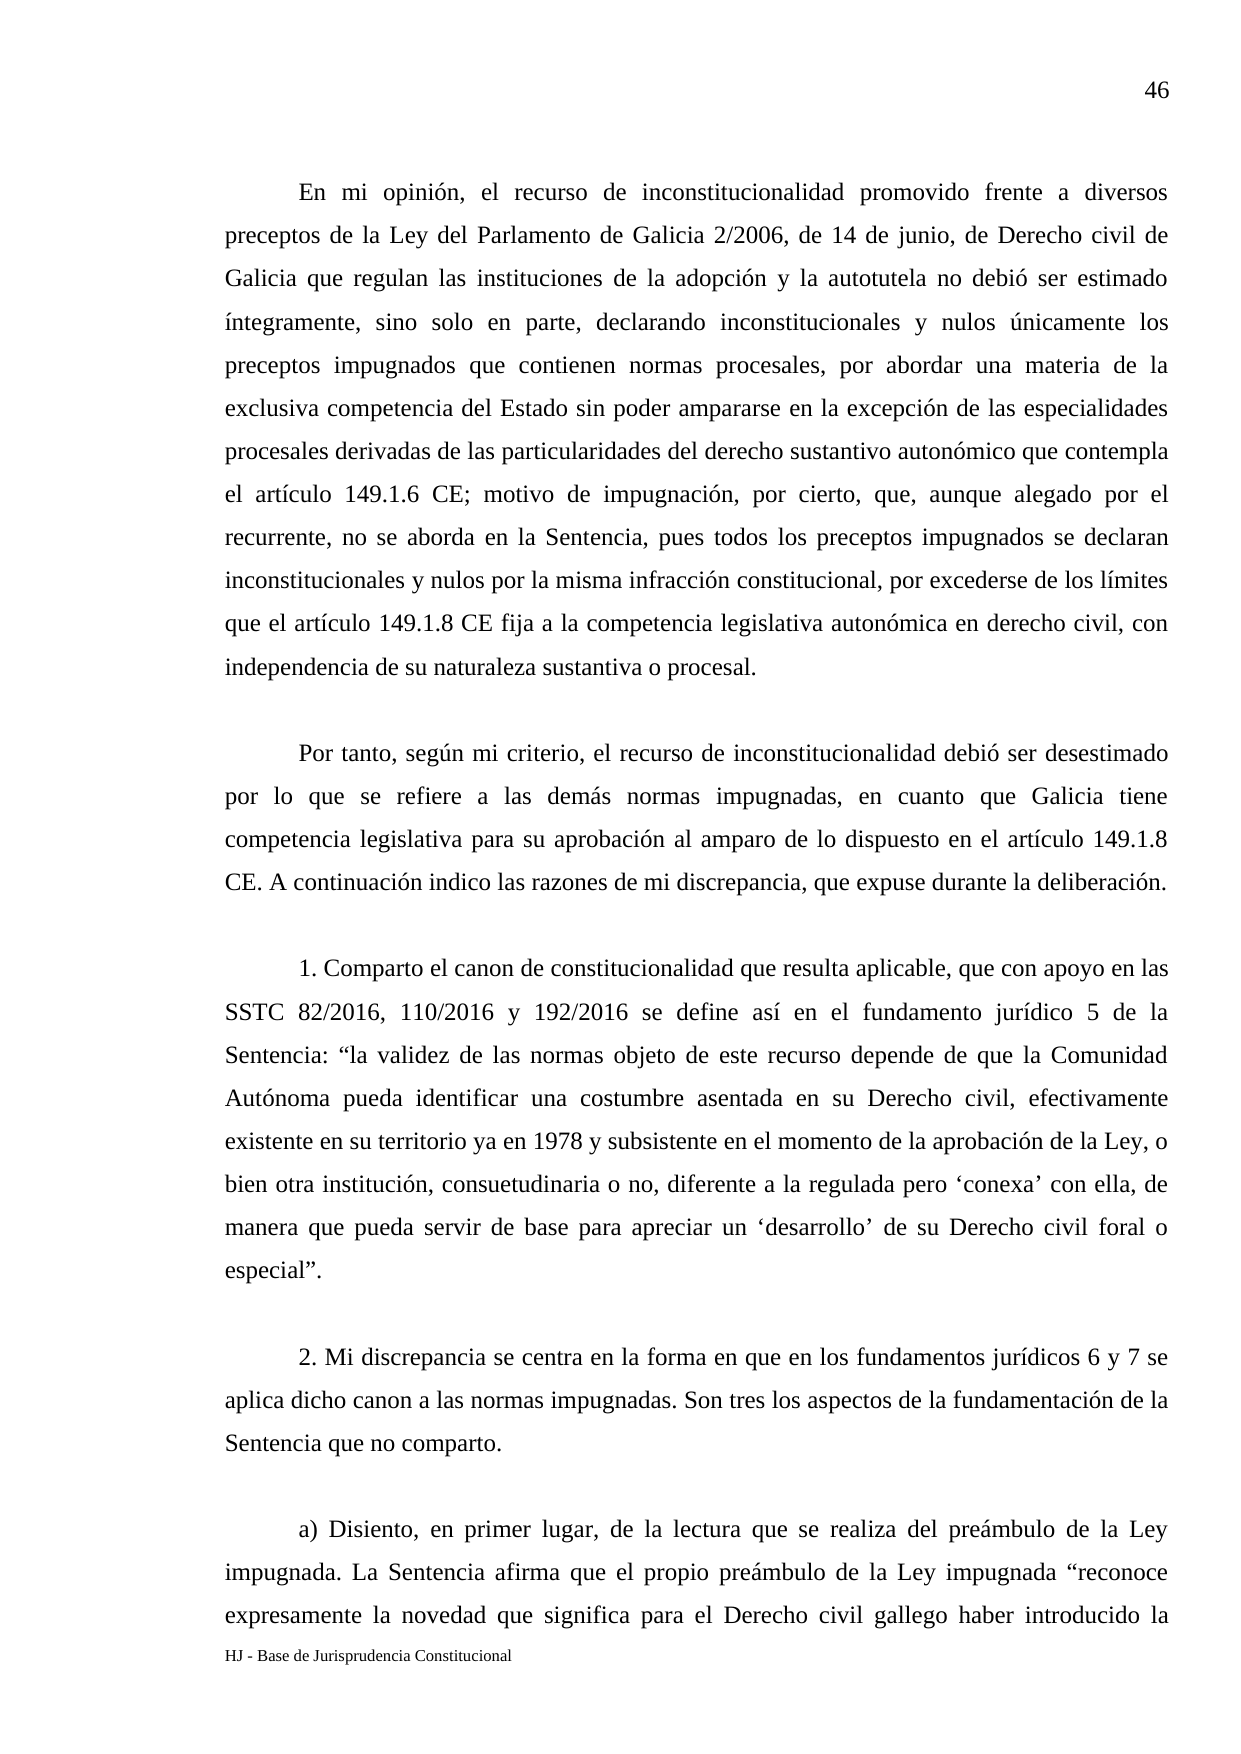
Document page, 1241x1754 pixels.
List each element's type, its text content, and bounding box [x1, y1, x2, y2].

text 1. Comparto el canon de constitucionalidad que resulta aplicable, que con apoyo en las SSTC 82/2016, 110/2016 y 192/2016 se define así en el fundamento jurídico 5 de la Sentencia: “la validez de las normas objeto de este recurso depende de que la Comunidad Autónoma pueda identificar una costumbre asentada en su Derecho civil, efectivamente existente en su territorio ya en 1978 y subsistente en el momento de la aprobación de la Ley, o bien otra institución, consuetudinaria o no, diferente a la regulada pero ‘conexa’ con ella, de manera que pueda servir de base para apreciar un ‘desarrollo’ de su Derecho civil foral o especial”. [224, 953, 1169, 1284]
text En mi opinión, el recurso de inconstitucionalidad promovido frente a diversos preceptos de la Ley del Parlamento de Galicia 2/2006, de 14 de junio, de Derecho civil de Galicia que regulan las instituciones de la adopción y la autotutela no debió ser estimado íntegramente, sino solo en parte, declarando inconstitucionales y nulos únicamente los preceptos impugnados que contienen normas procesales, por abordar una materia de la exclusiva competencia del Estado sin poder ampararse en la excepción de las especialidades procesales derivadas de las particularidades del derecho sustantivo autonómico que contempla el artículo 149.1.6 CE; motivo de impugnación, por cierto, que, aunque alegado por el recurrente, no se aborda en la Sentencia, pues todos los preceptos impugnados se declaran inconstitucionales y nulos por la misma infracción constitucional, por excederse de los límites que el artículo 149.1.8 CE fija a la competencia legislativa autonómica en derecho civil, con independencia de su naturaleza sustantiva o procesal. [224, 177, 1169, 680]
text Por tanto, según mi criterio, el recurso de inconstitucionalidad debió ser desestimado por lo que se refiere a las demás normas impugnadas, en cuanto que Galicia tiene competencia legislativa para su aprobación al amparo de lo dispuesto en el artículo 149.1.8 CE. A continuación indico las razones de mi discrepancia, que expuse durante la deliberación. [224, 738, 1169, 896]
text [224, 1514, 1169, 1629]
text 2. Mi discrepancia se centra en la forma en que en los fundamentos jurídicos 6 y 7 se aplica dicho canon a las normas impugnadas. Son tres los aspectos de la fundamentación de la Sentencia que no comparto. [224, 1342, 1169, 1457]
